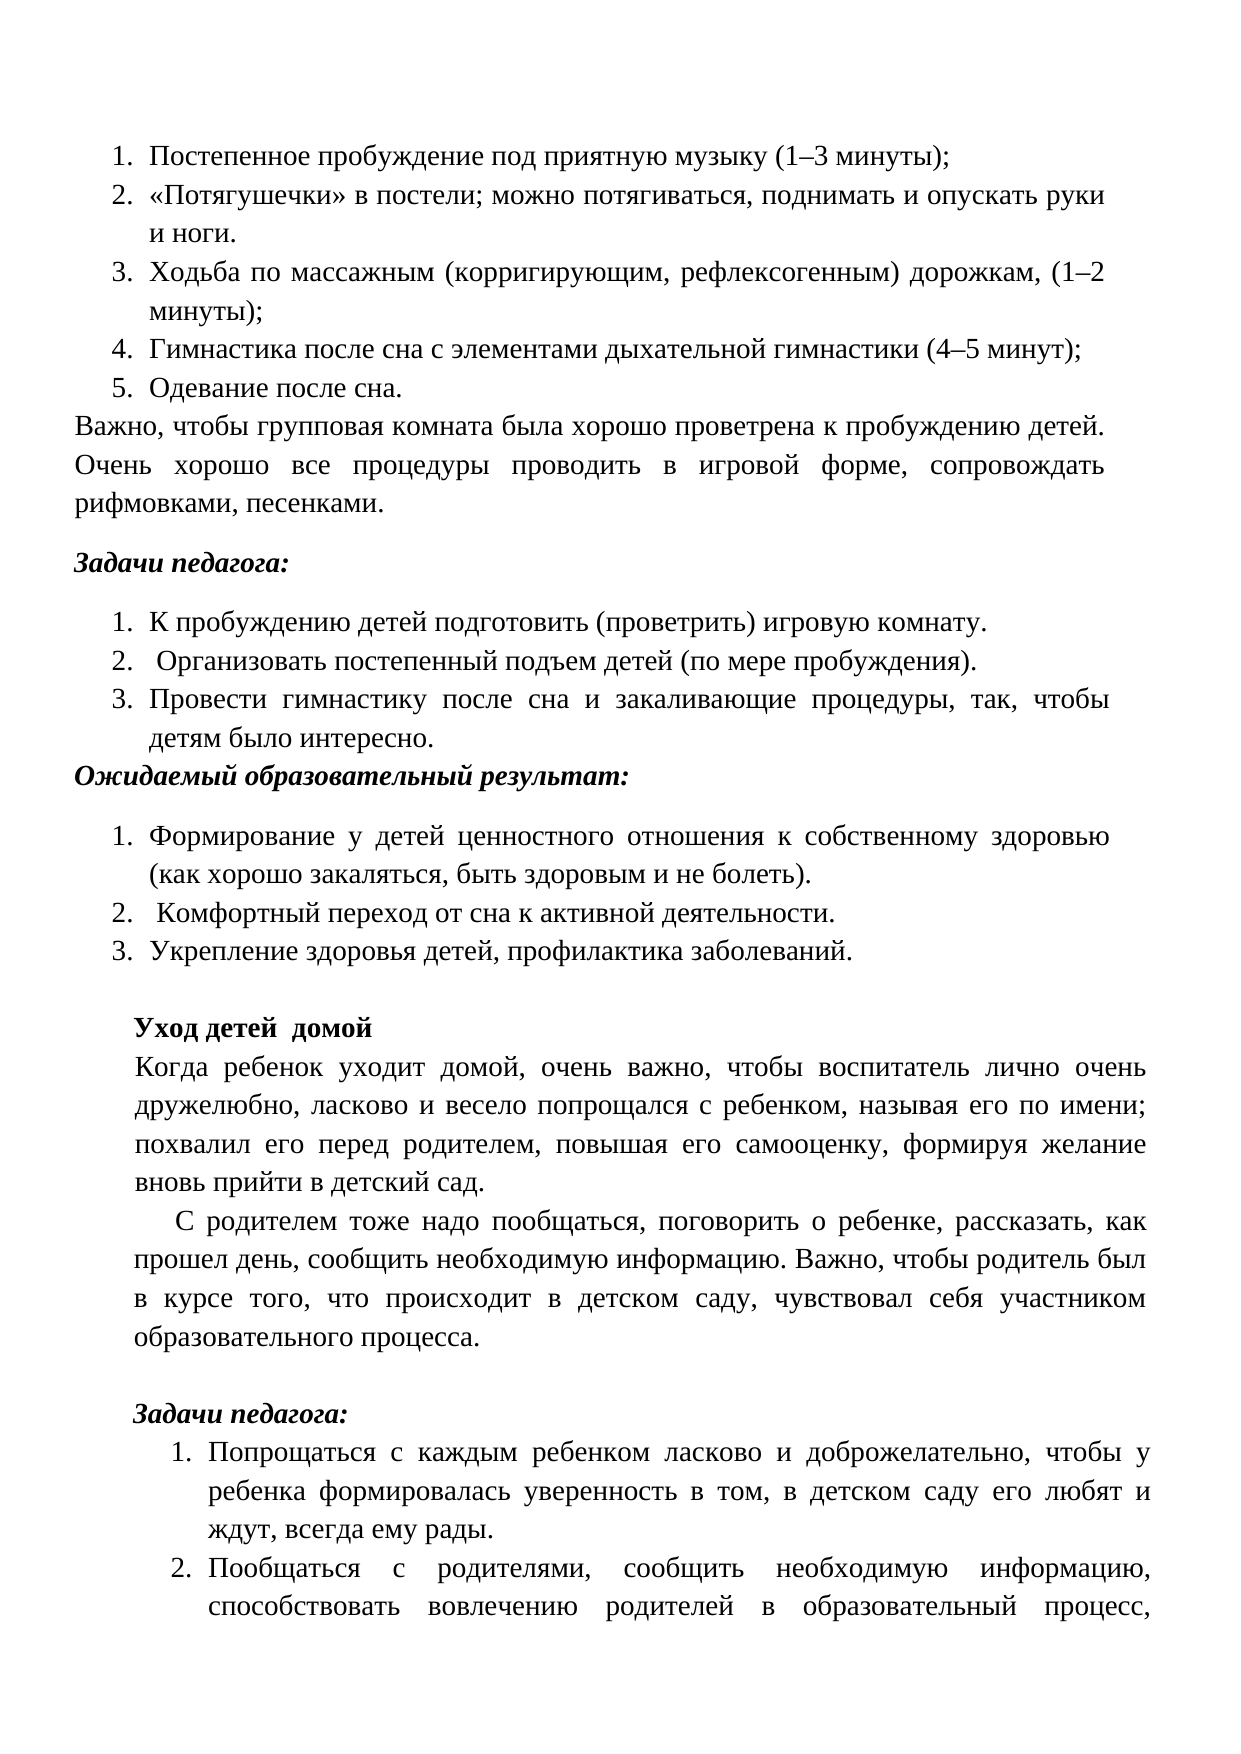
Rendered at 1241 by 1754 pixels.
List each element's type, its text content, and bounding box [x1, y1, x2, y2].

text Когда ребенок уходит домой, очень важно, чтобы воспитатель лично очень дружелюбно, ласково и весело попрощался с ребенком, называя его по имени; похвалил его перед родителем, повышая его самооценку, формируя желание вновь прийти в детский сад. [134, 1049, 1147, 1198]
text Уход детей домой [133, 1010, 747, 1044]
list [170, 1550, 1152, 1622]
text Задачи педагога: [133, 1396, 1152, 1429]
text С родителем тоже надо пообщаться, поговорить о ребенке, рассказать, как прошел день, сообщить необходимую информацию. Важно, чтобы родитель был в курсе того, что происходит в детском саду, чувствовал себя участником образовательного процесса. [133, 1203, 1147, 1352]
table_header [15, 130, 1122, 1010]
list Попрощаться с каждым ребенком ласково и доброжелательно, чтобы у ребенка формировалась уверенность в том, в детском саду его любят и ждут, всегда ему рады. [170, 1434, 1152, 1545]
